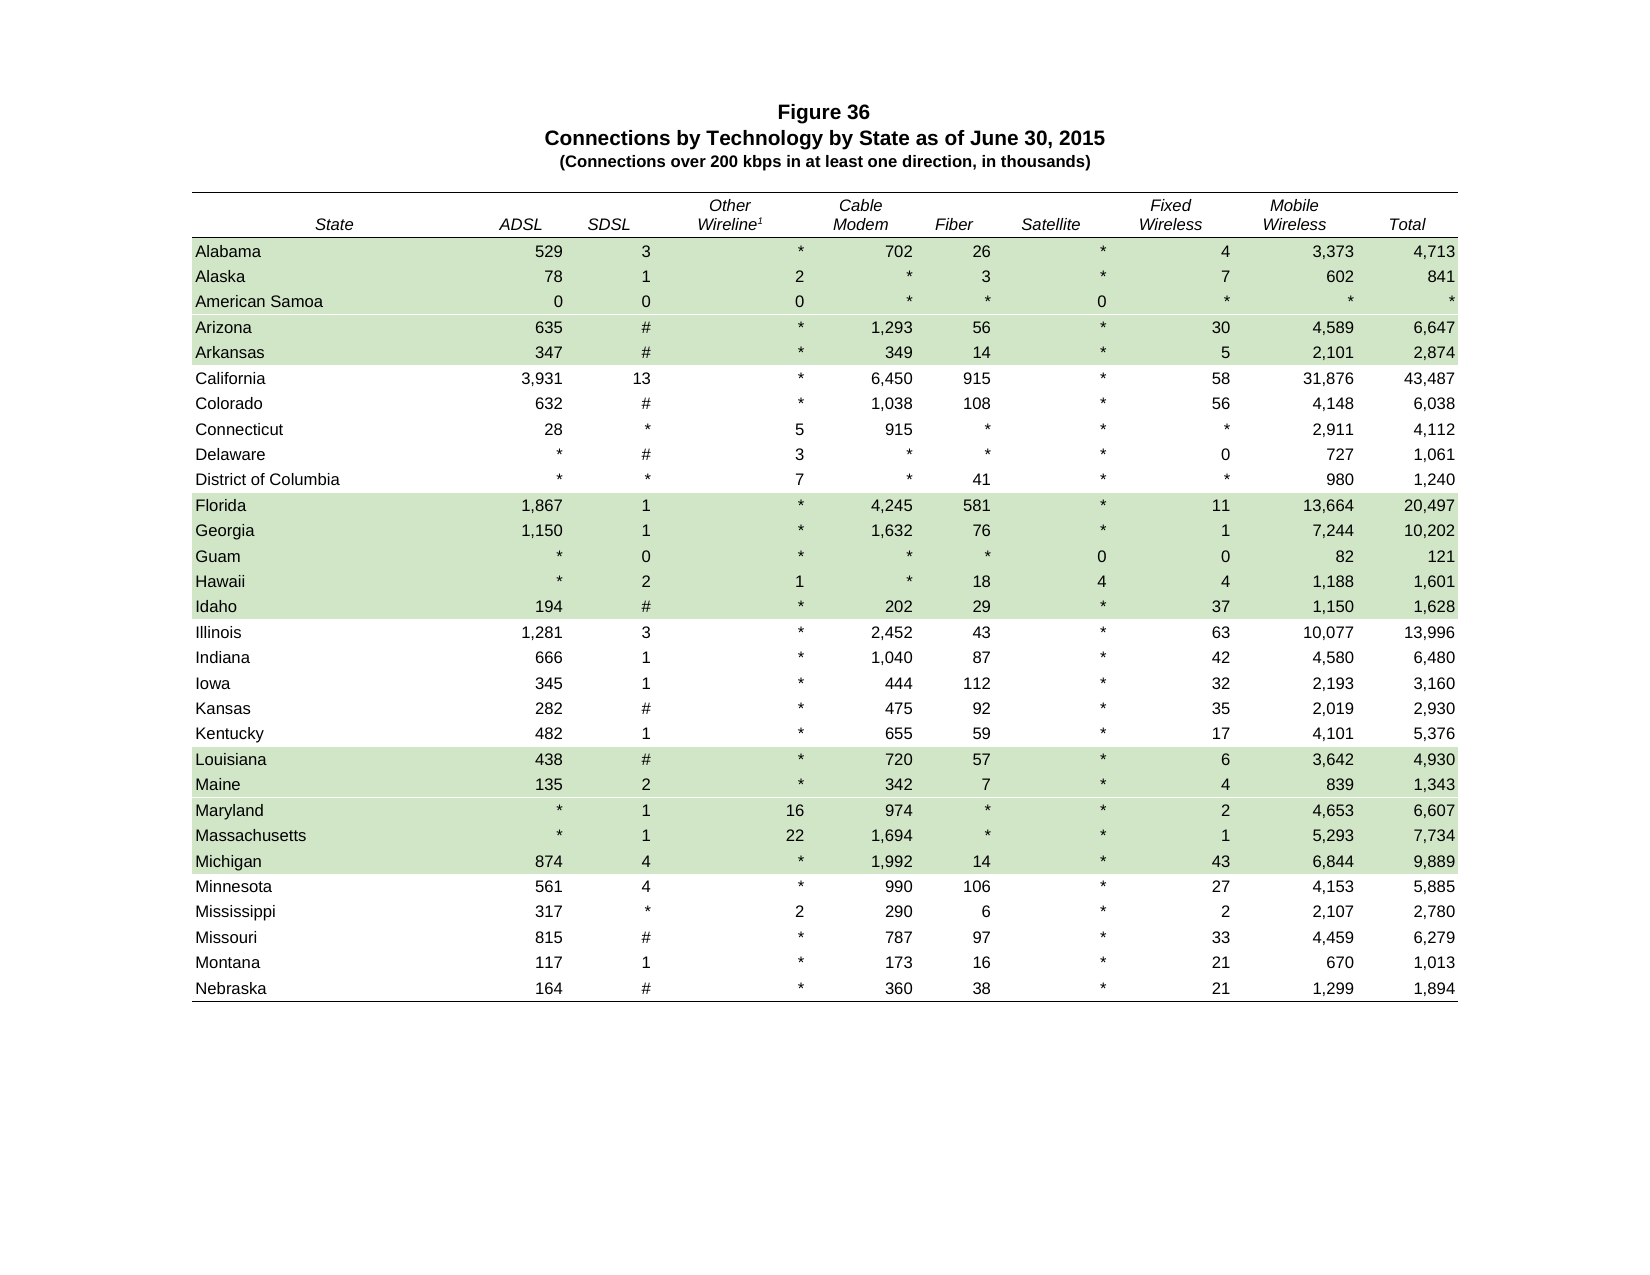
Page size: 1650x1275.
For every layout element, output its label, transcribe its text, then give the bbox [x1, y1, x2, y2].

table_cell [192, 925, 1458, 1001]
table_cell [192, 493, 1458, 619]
text Connections by Technology by State as of June 30, 2015 [37, 126, 1612, 150]
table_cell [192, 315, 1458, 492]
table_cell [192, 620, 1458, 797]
text (Connections over 200 kbps in at least one direction, in thousands) [37, 152, 1612, 171]
text Figure 36 [37, 100, 1612, 124]
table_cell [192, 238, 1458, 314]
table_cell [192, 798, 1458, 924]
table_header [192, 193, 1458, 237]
